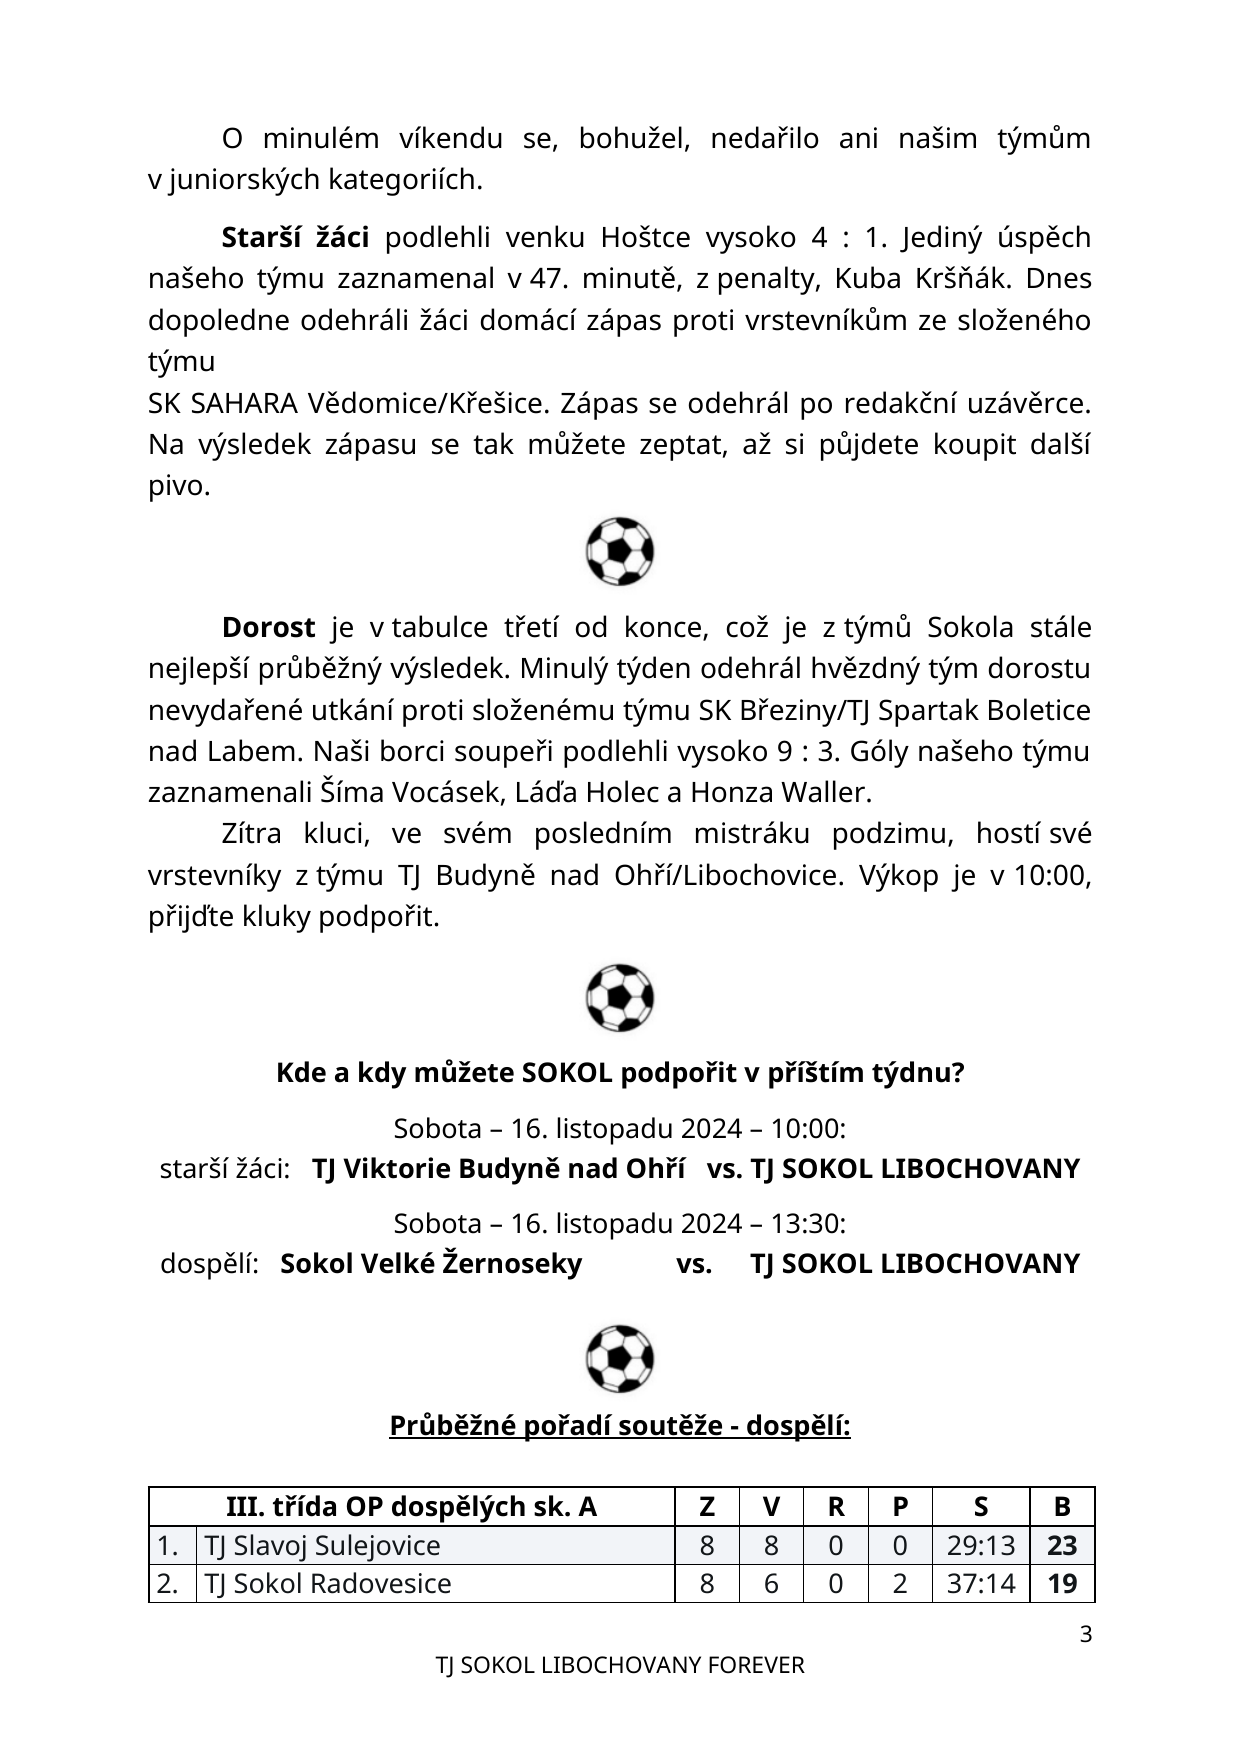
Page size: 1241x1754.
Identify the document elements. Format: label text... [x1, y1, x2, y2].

text O minulém víkendu se, bohužel, nedařilo ani našim týmům v juniorských kategoriích. [148, 118, 1093, 198]
table_cell 6 [740, 1565, 803, 1602]
table_cell 19 [1031, 1565, 1094, 1602]
table_cell 8 [676, 1565, 739, 1602]
picture [560, 1314, 680, 1404]
table_header B [1031, 1488, 1094, 1525]
table_header Z [676, 1488, 739, 1525]
text Sobota – 16. listopadu 2024 – 10:00: [148, 1110, 1093, 1147]
table_cell 8 [676, 1527, 739, 1564]
table_header R [804, 1488, 868, 1525]
text Sobota – 16. listopadu 2024 – 13:30: [148, 1204, 1093, 1241]
text dospělí: Sokol Velké Žernoseky vs. TJ SOKOL LIBOCHOVANY [148, 1244, 1093, 1281]
table_header S [933, 1488, 1029, 1525]
text Starší žáci podlehli venku Hoštce vysoko 4 : 1. Jediný úspěch našeho týmu zaznamenal v 47. minutě, z penalty, Kuba Kršňák. Dnes dopoledne odehráli žáci domácí zápas proti vrstevníkům ze složeného týmu SK SAHARA Vědomice/Křešice. Zápas se odehrál po redakční uzávěrce. Na výsledek zápasu se tak můžete zeptat, až si půjdete koupit další pivo. [148, 217, 1093, 504]
picture [560, 953, 680, 1043]
table_header V [740, 1488, 803, 1525]
picture [560, 507, 680, 597]
table_cell 0 [869, 1527, 932, 1564]
table_cell 29:13 [933, 1527, 1029, 1564]
table_cell 0 [804, 1565, 868, 1602]
table_cell TJ Slavoj Sulejovice [197, 1527, 674, 1564]
table_cell 2. [150, 1565, 196, 1602]
table_header III. třída OP dospělých sk. A [150, 1488, 674, 1525]
table_cell 0 [804, 1527, 868, 1564]
table_cell 23 [1031, 1527, 1094, 1564]
text Průběžné pořadí soutěže - dospělí: [148, 1406, 1093, 1443]
text Dorost je v tabulce třetí od konce, což je z týmů Sokola stále nejlepší průběžný výsledek. Minulý týden odehrál hvězdný tým dorostu nevydařené utkání proti složenému týmu SK Březiny/TJ Spartak Boletice nad Labem. Naši borci soupeři podlehli vysoko 9 : 3. Góly našeho týmu zaznamenali Šíma Vocásek, Láďa Holec a Honza Waller. [148, 607, 1093, 811]
table_cell 2 [869, 1565, 932, 1602]
table_cell 8 [740, 1527, 803, 1564]
table_header P [869, 1488, 932, 1525]
table_cell 1. [150, 1527, 196, 1564]
table_cell 37:14 [933, 1565, 1029, 1602]
text starší žáci: TJ Viktorie Budyně nad Ohří vs. TJ SOKOL LIBOCHOVANY [148, 1149, 1093, 1186]
text Zítra kluci, ve svém posledním mistráku podzimu, hostí své vrstevníky z týmu TJ Budyně nad Ohří/Libochovice. Výkop je v 10:00, přijďte kluky podpořit. [148, 814, 1093, 935]
text Kde a kdy můžete SOKOL podpořit v příštím týdnu? [148, 1053, 1093, 1090]
table_cell TJ Sokol Radovesice [197, 1565, 674, 1602]
